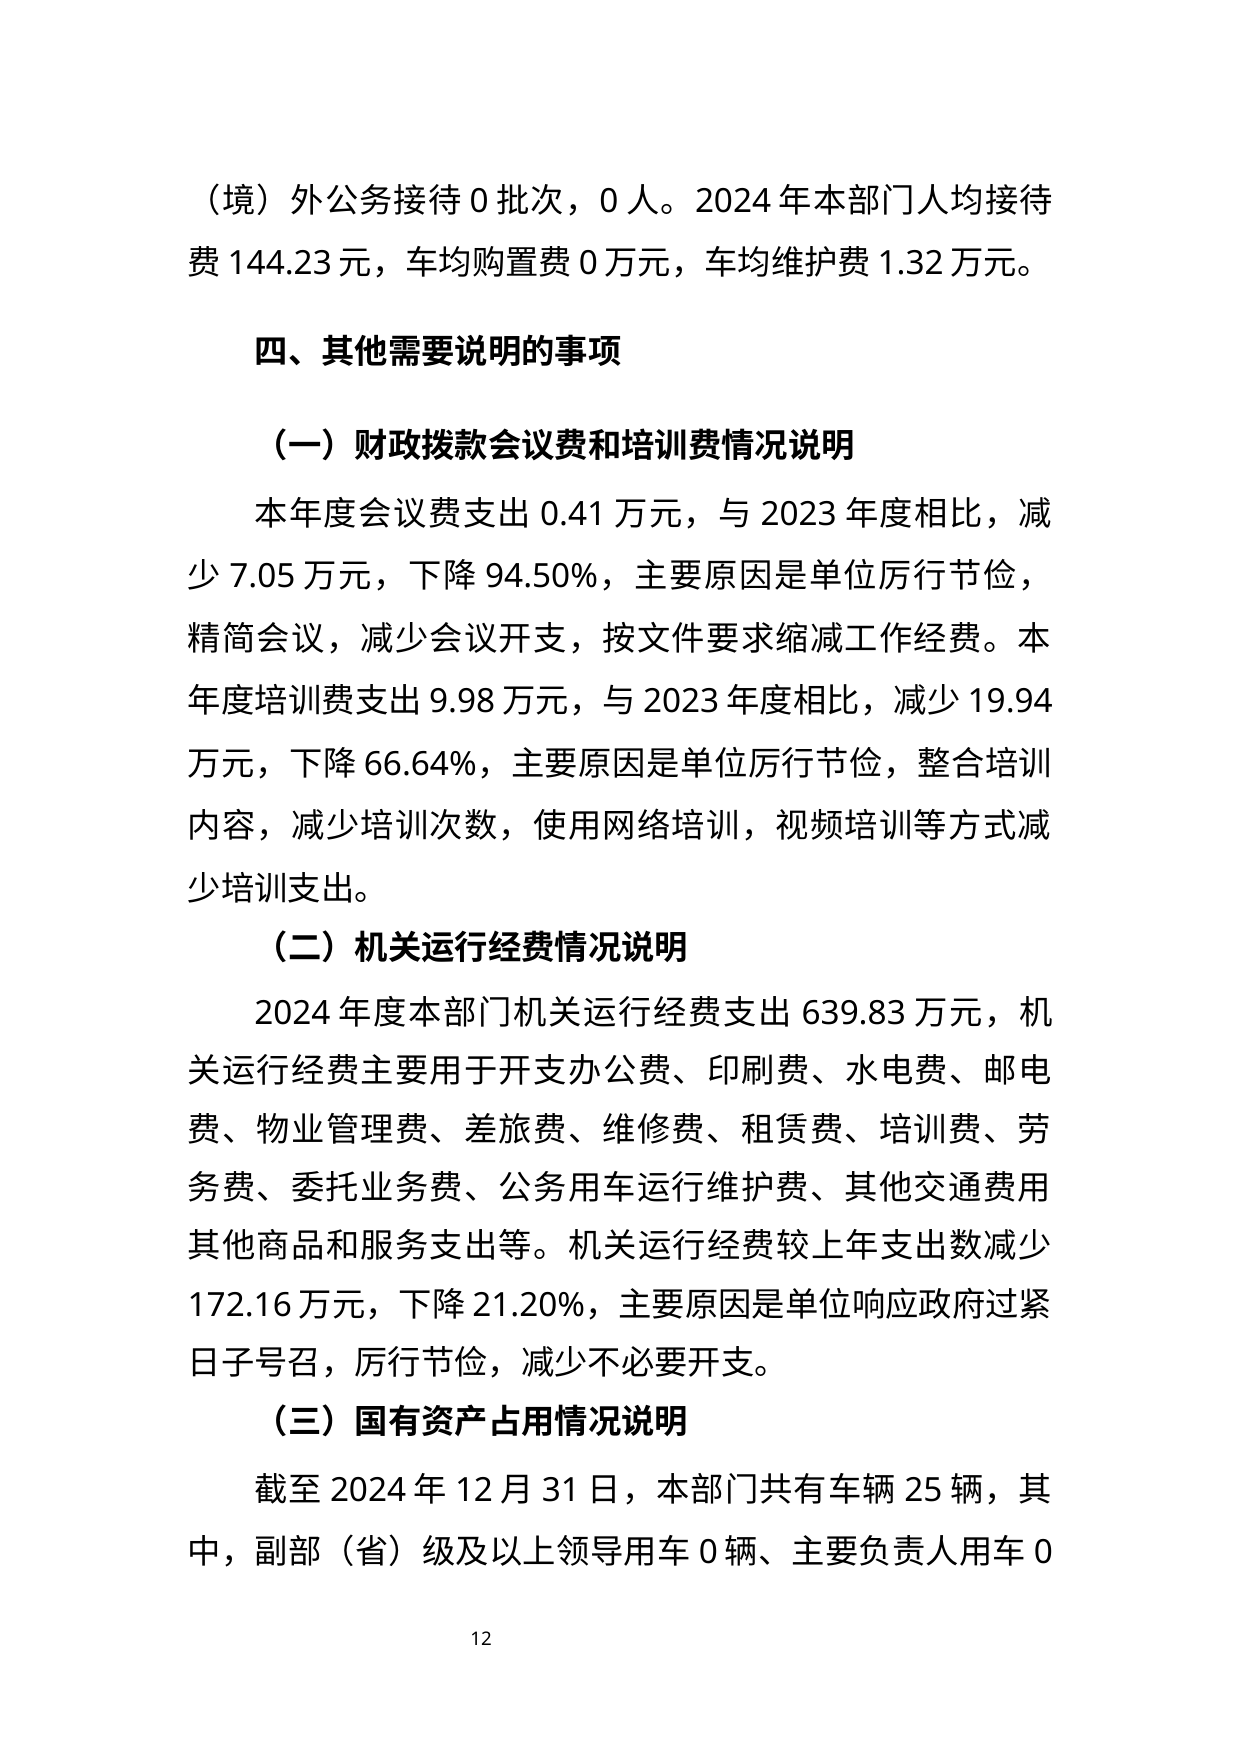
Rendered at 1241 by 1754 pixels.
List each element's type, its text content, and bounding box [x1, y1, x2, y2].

text （二）机关运行经费情况说明 [187, 913, 1053, 978]
text （一）财政拨款会议费和培训费情况说明 [187, 410, 1053, 475]
text 四、其他需要说明的事项 [187, 316, 1053, 381]
text （三）国有资产占用情况说明 [187, 1386, 1053, 1451]
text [187, 1451, 1053, 1576]
text 本年度会议费支出0.41万元，与2023年度相比，减少7.05万元，下降94.50%，主要原因是单位厉行节俭，精简会议，减少会议开支，按文件要求缩减工作经费。本年度培训费支出9.98万元，与2023年度相比，减少19.94万元，下降66.64%，主要原因是单位厉行节俭，整合培训内容，减少培训次数，使用网络培训，视频培训等方式减少培训支出。 [187, 475, 1053, 913]
text 2024年度本部门机关运行经费支出639.83万元，机关运行经费主要用于开支办公费、印刷费、水电费、邮电费、物业管理费、差旅费、维修费、租赁费、培训费、劳务费、委托业务费、公务用车运行维护费、其他交通费用、其他商品和服务支出等。机关运行经费较上年支出数减少172.16万元，下降21.20%，主要原因是单位响应政府过紧日子号召，厉行节俭，减少不必要开支。 [187, 978, 1053, 1386]
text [187, 162, 1053, 287]
